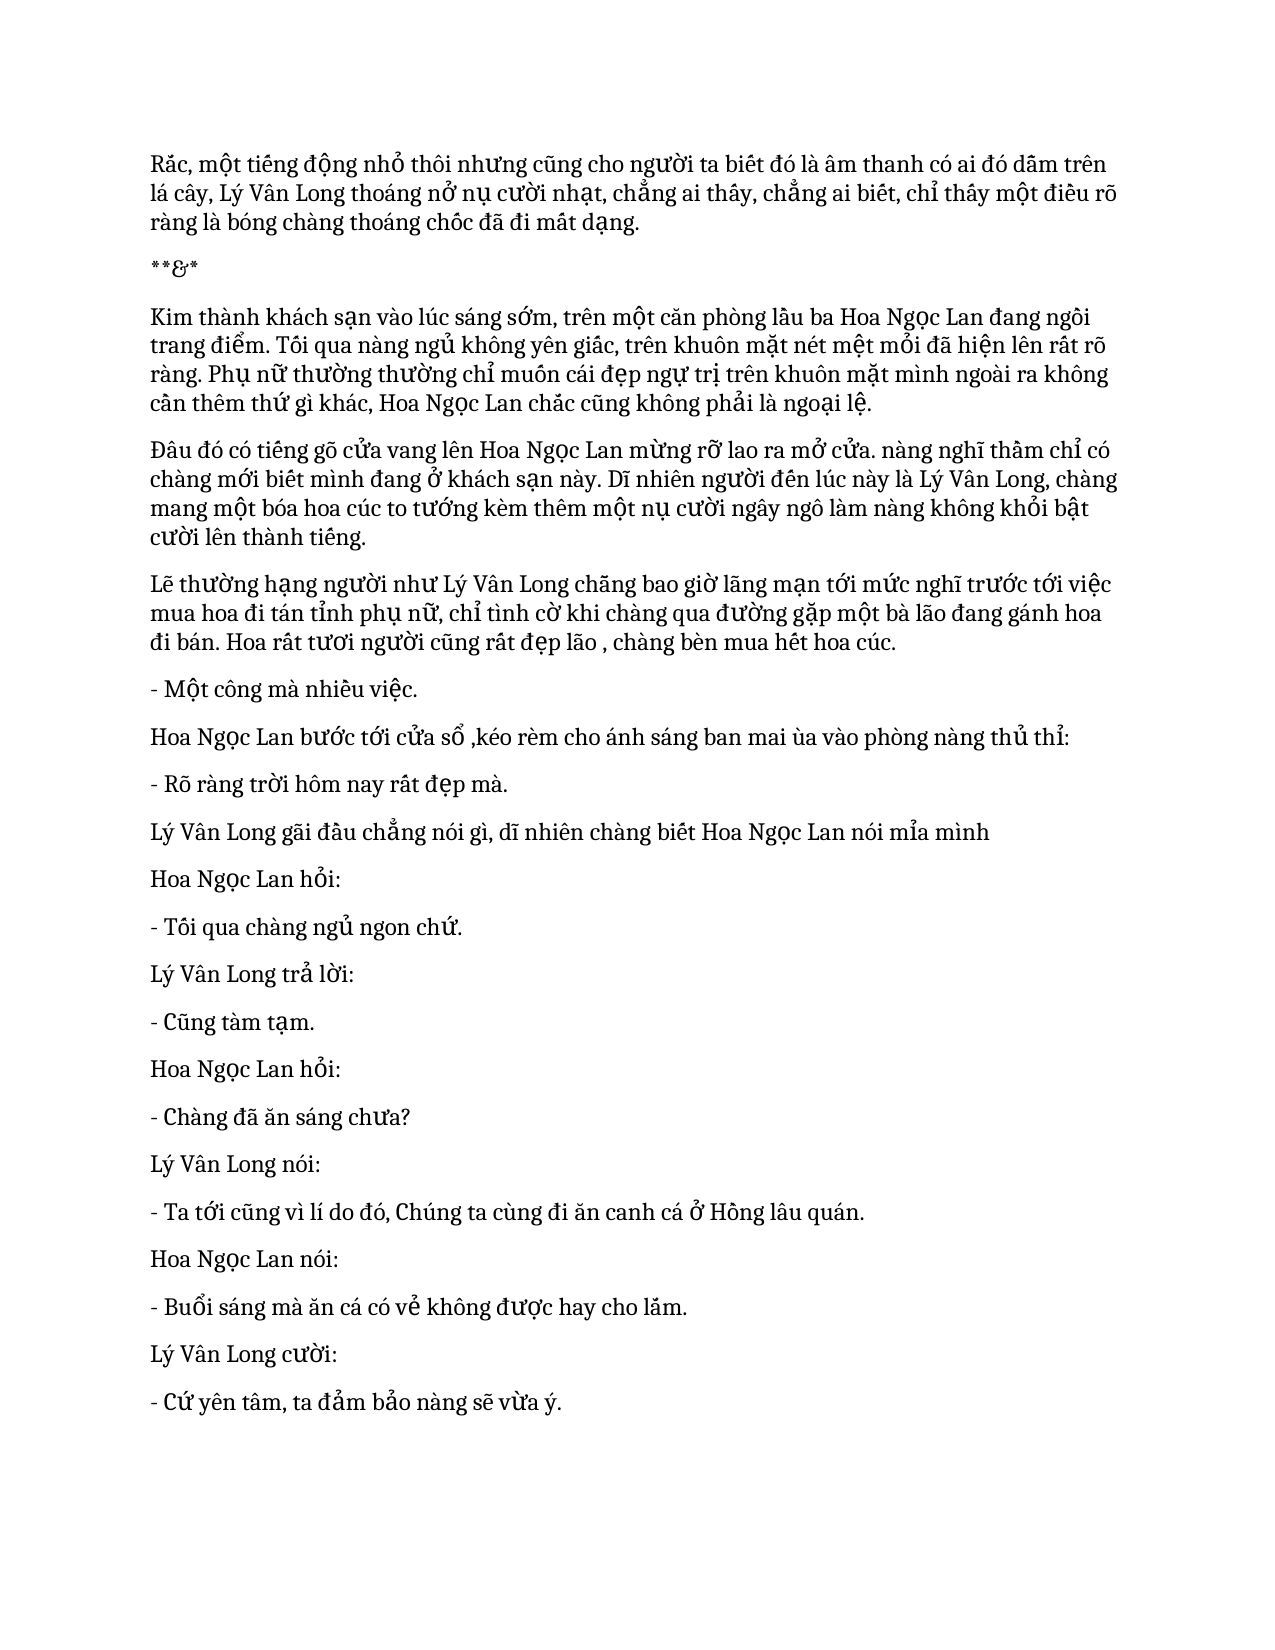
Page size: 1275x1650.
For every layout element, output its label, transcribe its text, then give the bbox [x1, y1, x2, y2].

text Hoa Ngọc Lan hỏi: [150, 1055, 1125, 1084]
text Lý Vân Long nói: [150, 1150, 1125, 1179]
text Hoa Ngọc Lan bước tới cửa sổ ,kéo rèm cho ánh sáng ban mai ùa vào phòng nàng thủ thỉ: [150, 722, 1125, 751]
text - Tối qua chàng ngủ ngon chứ. [150, 912, 1125, 941]
text Đâu đó có tiếng gõ cửa vang lên Hoa Ngọc Lan mừng rỡ lao ra mở cửa. nàng nghĩ thầm chỉ có chàng mới biết mình đang ở khách sạn này. Dĩ nhiên người đến lúc này là Lý Vân Long, chàng mang một bóa hoa cúc to tướng kèm thêm một nụ cười ngây ngô làm nàng không khỏi bật cười lên thành tiếng. [150, 436, 1125, 551]
text Rắc, một tiếng động nhỏ thôi nhưng cũng cho người ta biết đó là âm thanh có ai đó dẫm trên lá cây, Lý Vân Long thoáng nở nụ cười nhạt, chẳng ai thấy, chẳng ai biết, chỉ thấy một điều rõ ràng là bóng chàng thoáng chốc đã đi mất dạng. [150, 150, 1125, 236]
text Hoa Ngọc Lan hỏi: [150, 865, 1125, 894]
text Lý Vân Long trả lời: [150, 960, 1125, 989]
text - Cứ yên tâm, ta đảm bảo nàng sẽ vừa ý. [150, 1387, 1125, 1416]
text Hoa Ngọc Lan nói: [150, 1245, 1125, 1274]
text - Cũng tàm tạm. [150, 1007, 1125, 1036]
text **&* [150, 255, 1125, 284]
text - Rõ ràng trời hôm nay rất đẹp mà. [150, 770, 1125, 799]
text Kim thành khách sạn vào lúc sáng sớm, trên một căn phòng lầu ba Hoa Ngọc Lan đang ngồi trang điểm. Tối qua nàng ngủ không yên giấc, trên khuôn mặt nét mệt mỏi đã hiện lên rất rõ ràng. Phụ nữ thường thường chỉ muốn cái đẹp ngự trị trên khuôn mặt mình ngoài ra không cần thêm thứ gì khác, Hoa Ngọc Lan chắc cũng không phải là ngoại lệ. [150, 302, 1125, 417]
text Lý Vân Long gãi đầu chẳng nói gì, dĩ nhiên chàng biết Hoa Ngọc Lan nói mỉa mình [150, 817, 1125, 846]
text Lý Vân Long cười: [150, 1340, 1125, 1369]
text - Một công mà nhiều việc. [150, 675, 1125, 704]
text - Ta tới cũng vì lí do đó, Chúng ta cùng đi ăn canh cá ở Hồng lâu quán. [150, 1197, 1125, 1226]
text - Buổi sáng mà ăn cá có vẻ không được hay cho lắm. [150, 1292, 1125, 1321]
text - Chàng đã ăn sáng chưa? [150, 1102, 1125, 1131]
text Lẽ thường hạng người như Lý Vân Long chẵng bao giờ lãng mạn tới mức nghĩ trước tới việc mua hoa đi tán tỉnh phụ nữ, chỉ tình cờ khi chàng qua đường gặp một bà lão đang gánh hoa đi bán. Hoa rất tươi người cũng rất đẹp lão , chàng bèn mua hết hoa cúc. [150, 570, 1125, 656]
